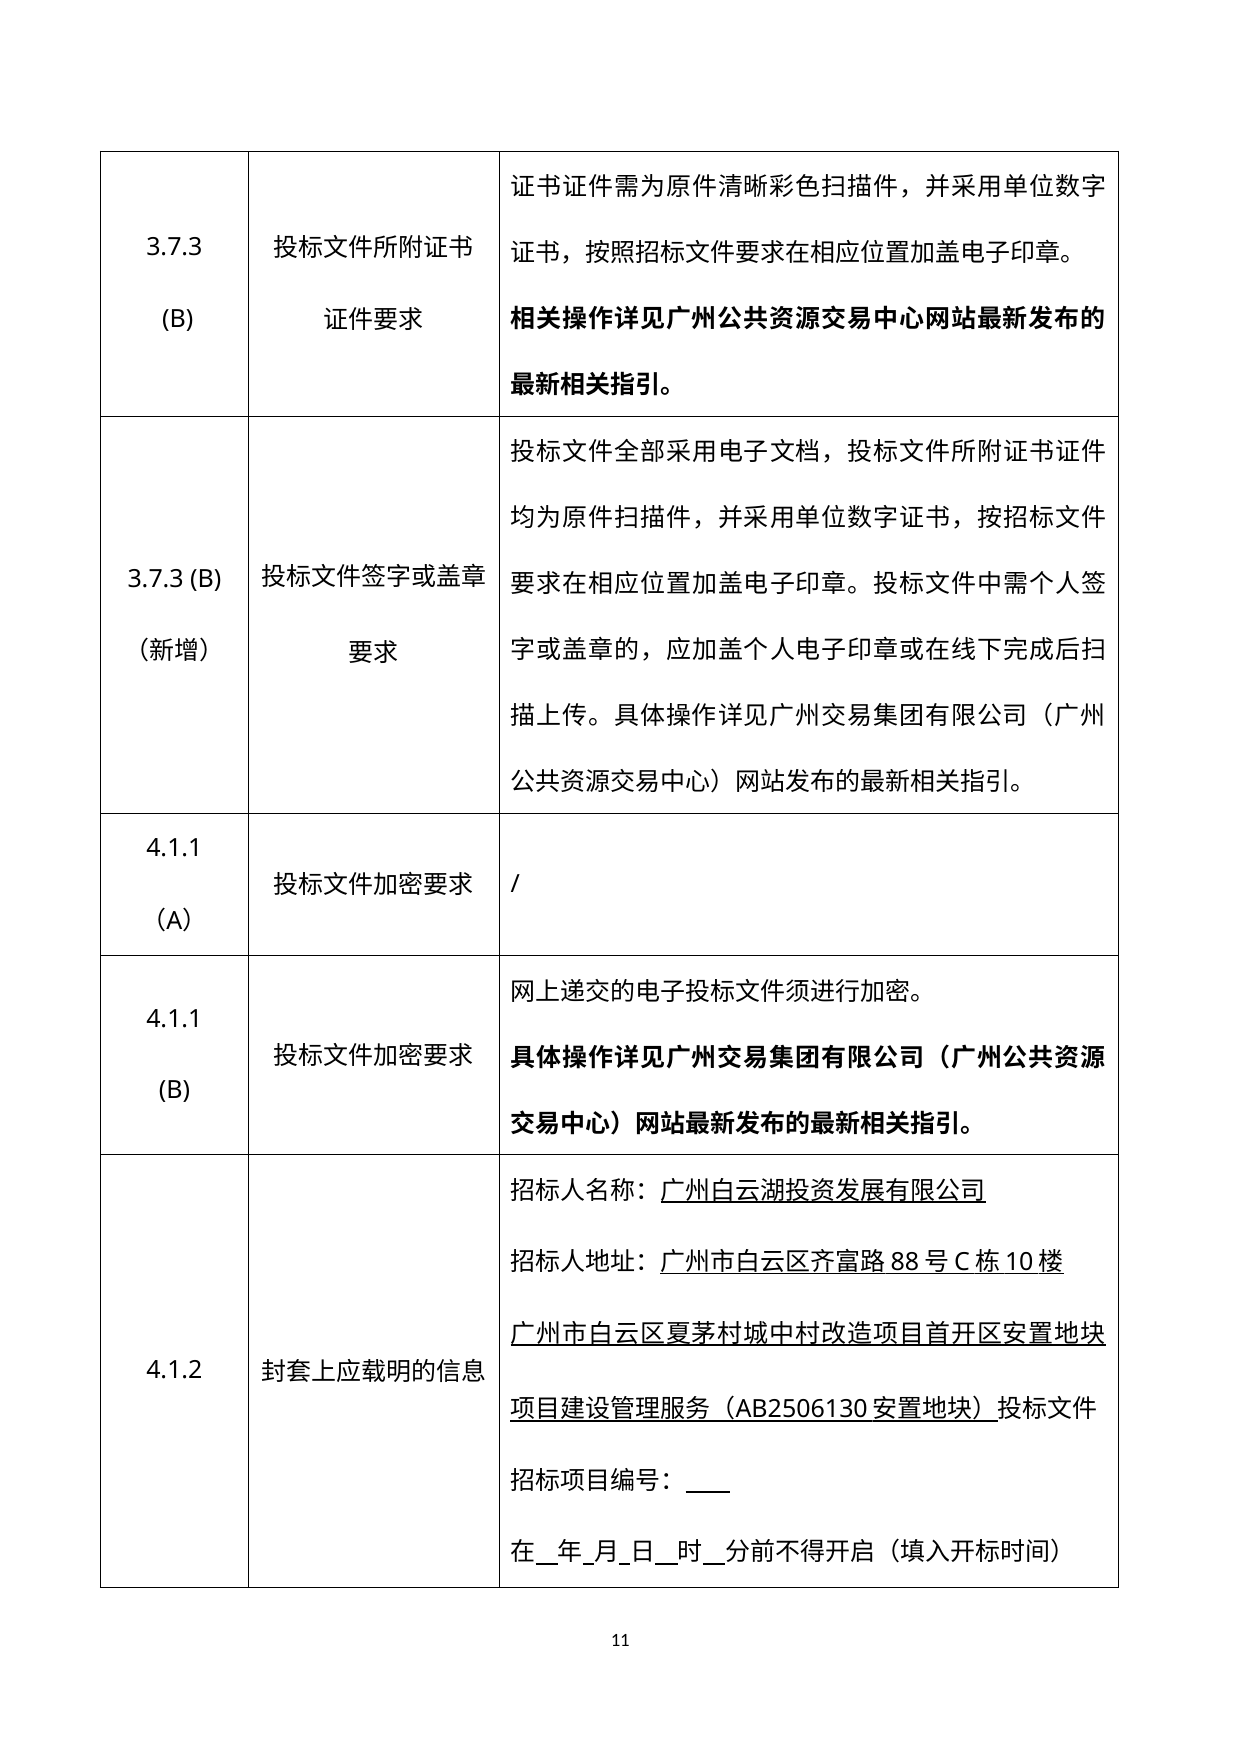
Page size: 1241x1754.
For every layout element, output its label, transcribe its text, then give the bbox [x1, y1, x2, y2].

table_cell / [500, 814, 1118, 955]
table_cell 4.1.1 （A） [101, 814, 248, 955]
table_cell 投标文件加密要求 [249, 814, 499, 955]
table_cell 投标文件所附证书 证件要求 [249, 152, 499, 416]
table_cell 3.7.3 (B) [101, 152, 248, 416]
table_cell 投标文件加密要求 [249, 956, 499, 1154]
table_cell 招标人名称：广州白云湖投资发展有限公司 招标人地址：广州市白云区齐富路88号C栋10楼 广州市白云区夏茅村城中村改造项目首开区安置地块项目建设管理服务（AB2506130安置地块）投标文件 招标项目编号： 在 年 月 日 时 分前不得开启（填入开标时间） [500, 1155, 1118, 1587]
table_cell 证书证件需为原件清晰彩色扫描件，并采用单位数字证书，按照招标文件要求在相应位置加盖电子印章。 相关操作详见广州公共资源交易中心网站最新发布的最新相关指引。 [500, 152, 1118, 416]
table_cell 3.7.3 (B) （新增） [101, 417, 248, 813]
table_cell 投标文件全部采用电子文档，投标文件所附证书证件均为原件扫描件，并采用单位数字证书，按招标文件要求在相应位置加盖电子印章。投标文件中需个人签字或盖章的，应加盖个人电子印章或在线下完成后扫描上传。具体操作详见广州交易集团有限公司（广州公共资源交易中心）网站发布的最新相关指引。 [500, 417, 1118, 813]
table_cell 4.1.2 [101, 1155, 248, 1587]
table_cell 网上递交的电子投标文件须进行加密。 具体操作详见广州交易集团有限公司（广州公共资源交易中心）网站最新发布的最新相关指引。 [500, 956, 1118, 1154]
table_cell 投标文件签字或盖章要求 [249, 417, 499, 813]
table_cell 封套上应载明的信息 [249, 1155, 499, 1587]
table_cell 4.1.1 (B) [101, 956, 248, 1154]
